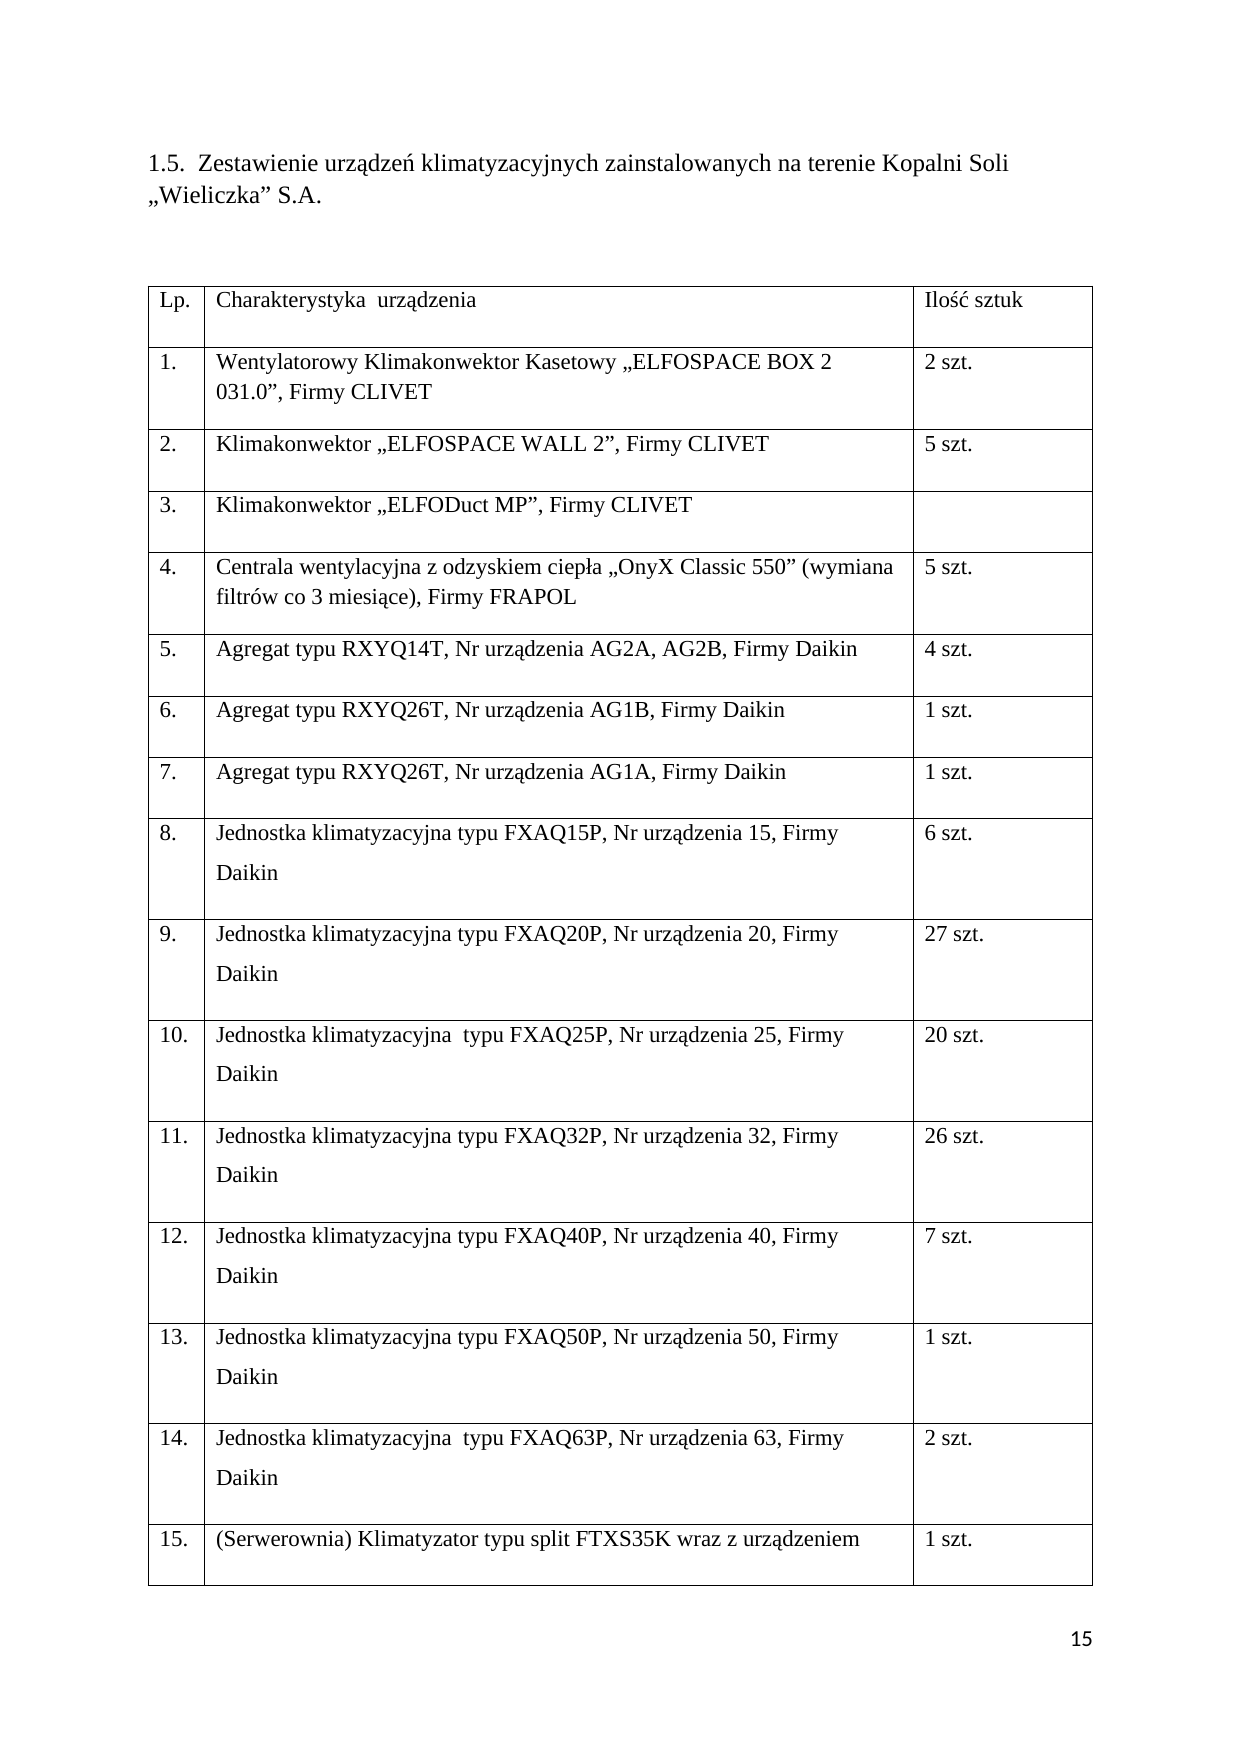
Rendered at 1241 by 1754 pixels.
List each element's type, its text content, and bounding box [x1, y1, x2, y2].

table_cell Jednostka klimatyzacyjna typu FXAQ25P, Nr urządzenia 25, Firmy Daikin [205, 1021, 913, 1121]
table_cell 7. [149, 758, 204, 818]
table_cell 5. [149, 635, 204, 696]
table_cell 3. [149, 492, 204, 552]
table_cell Jednostka klimatyzacyjna typu FXAQ20P, Nr urządzenia 20, Firmy Daikin [205, 920, 913, 1020]
table_cell Wentylatorowy Klimakonwektor Kasetowy „ELFOSPACE BOX 2 031.0”, Firmy CLIVET [205, 348, 913, 429]
table_cell [914, 492, 1092, 552]
table_cell 14. [149, 1424, 204, 1524]
table_cell 5 szt. [914, 553, 1092, 634]
table_cell Klimakonwektor „ELFODuct MP”, Firmy CLIVET [205, 492, 913, 552]
table_cell 6. [149, 697, 204, 757]
table_cell 4 szt. [914, 635, 1092, 696]
table_header Charakterystyka urządzenia [205, 287, 913, 347]
table_cell 27 szt. [914, 920, 1092, 1020]
table_cell 9. [149, 920, 204, 1020]
table_cell 5 szt. [914, 430, 1092, 491]
table_cell Klimakonwektor „ELFOSPACE WALL 2”, Firmy CLIVET [205, 430, 913, 491]
table_cell 2. [149, 430, 204, 491]
table_cell 12. [149, 1223, 204, 1322]
table_cell 13. [149, 1324, 204, 1423]
text 1.5. Zestawienie urządzeń klimatyzacyjnych zainstalowanych na terenie Kopalni Soli „Wieliczka” S.A. [148, 148, 1093, 209]
table_cell 1 szt. [914, 697, 1092, 757]
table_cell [205, 1525, 913, 1585]
table_header Ilość sztuk [914, 287, 1092, 347]
table_cell 2 szt. [914, 1424, 1092, 1524]
table_cell 11. [149, 1122, 204, 1222]
table_cell Agregat typu RXYQ26T, Nr urządzenia AG1A, Firmy Daikin [205, 758, 913, 818]
table_cell 1. [149, 348, 204, 429]
table_cell 6 szt. [914, 819, 1092, 919]
table_cell 1 szt. [914, 1324, 1092, 1423]
table_cell Agregat typu RXYQ14T, Nr urządzenia AG2A, AG2B, Firmy Daikin [205, 635, 913, 696]
table_cell Agregat typu RXYQ26T, Nr urządzenia AG1B, Firmy Daikin [205, 697, 913, 757]
table_cell 4. [149, 553, 204, 634]
table_cell Jednostka klimatyzacyjna typu FXAQ50P, Nr urządzenia 50, Firmy Daikin [205, 1324, 913, 1423]
table_cell Jednostka klimatyzacyjna typu FXAQ15P, Nr urządzenia 15, Firmy Daikin [205, 819, 913, 919]
table_cell 8. [149, 819, 204, 919]
table_cell 10. [149, 1021, 204, 1121]
table_cell Centrala wentylacyjna z odzyskiem ciepła „OnyX Classic 550” (wymiana filtrów co 3 miesiące), Firmy FRAPOL [205, 553, 913, 634]
table_cell Jednostka klimatyzacyjna typu FXAQ32P, Nr urządzenia 32, Firmy Daikin [205, 1122, 913, 1222]
table_cell 15. [149, 1525, 204, 1585]
table_cell Jednostka klimatyzacyjna typu FXAQ40P, Nr urządzenia 40, Firmy Daikin [205, 1223, 913, 1322]
table_cell 2 szt. [914, 348, 1092, 429]
table_cell 1 szt. [914, 758, 1092, 818]
table_cell 20 szt. [914, 1021, 1092, 1121]
table_cell Jednostka klimatyzacyjna typu FXAQ63P, Nr urządzenia 63, Firmy Daikin [205, 1424, 913, 1524]
table_cell 26 szt. [914, 1122, 1092, 1222]
table_cell 7 szt. [914, 1223, 1092, 1322]
table_header Lp. [149, 287, 204, 347]
table_cell 1 szt. [914, 1525, 1092, 1585]
